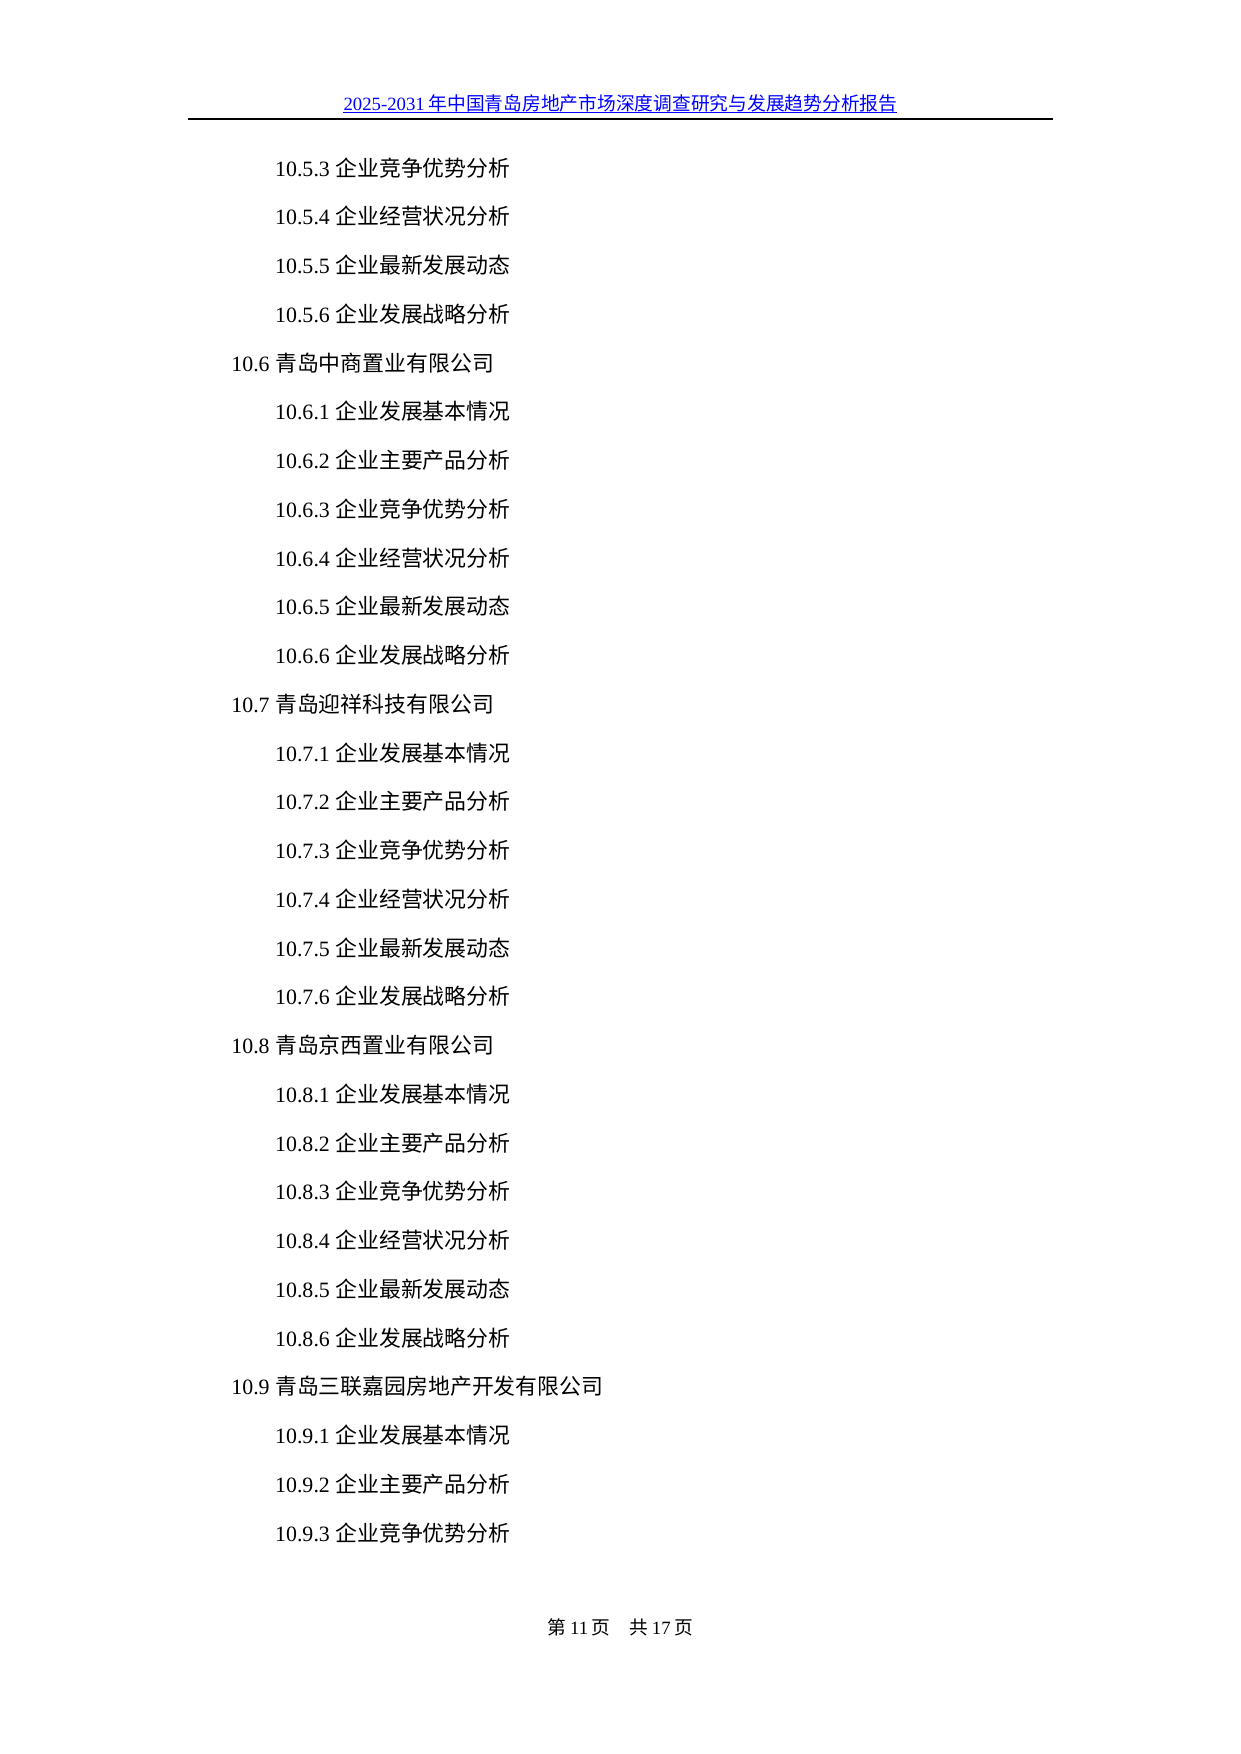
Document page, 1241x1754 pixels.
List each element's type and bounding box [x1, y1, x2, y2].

text [187, 150, 1053, 1548]
